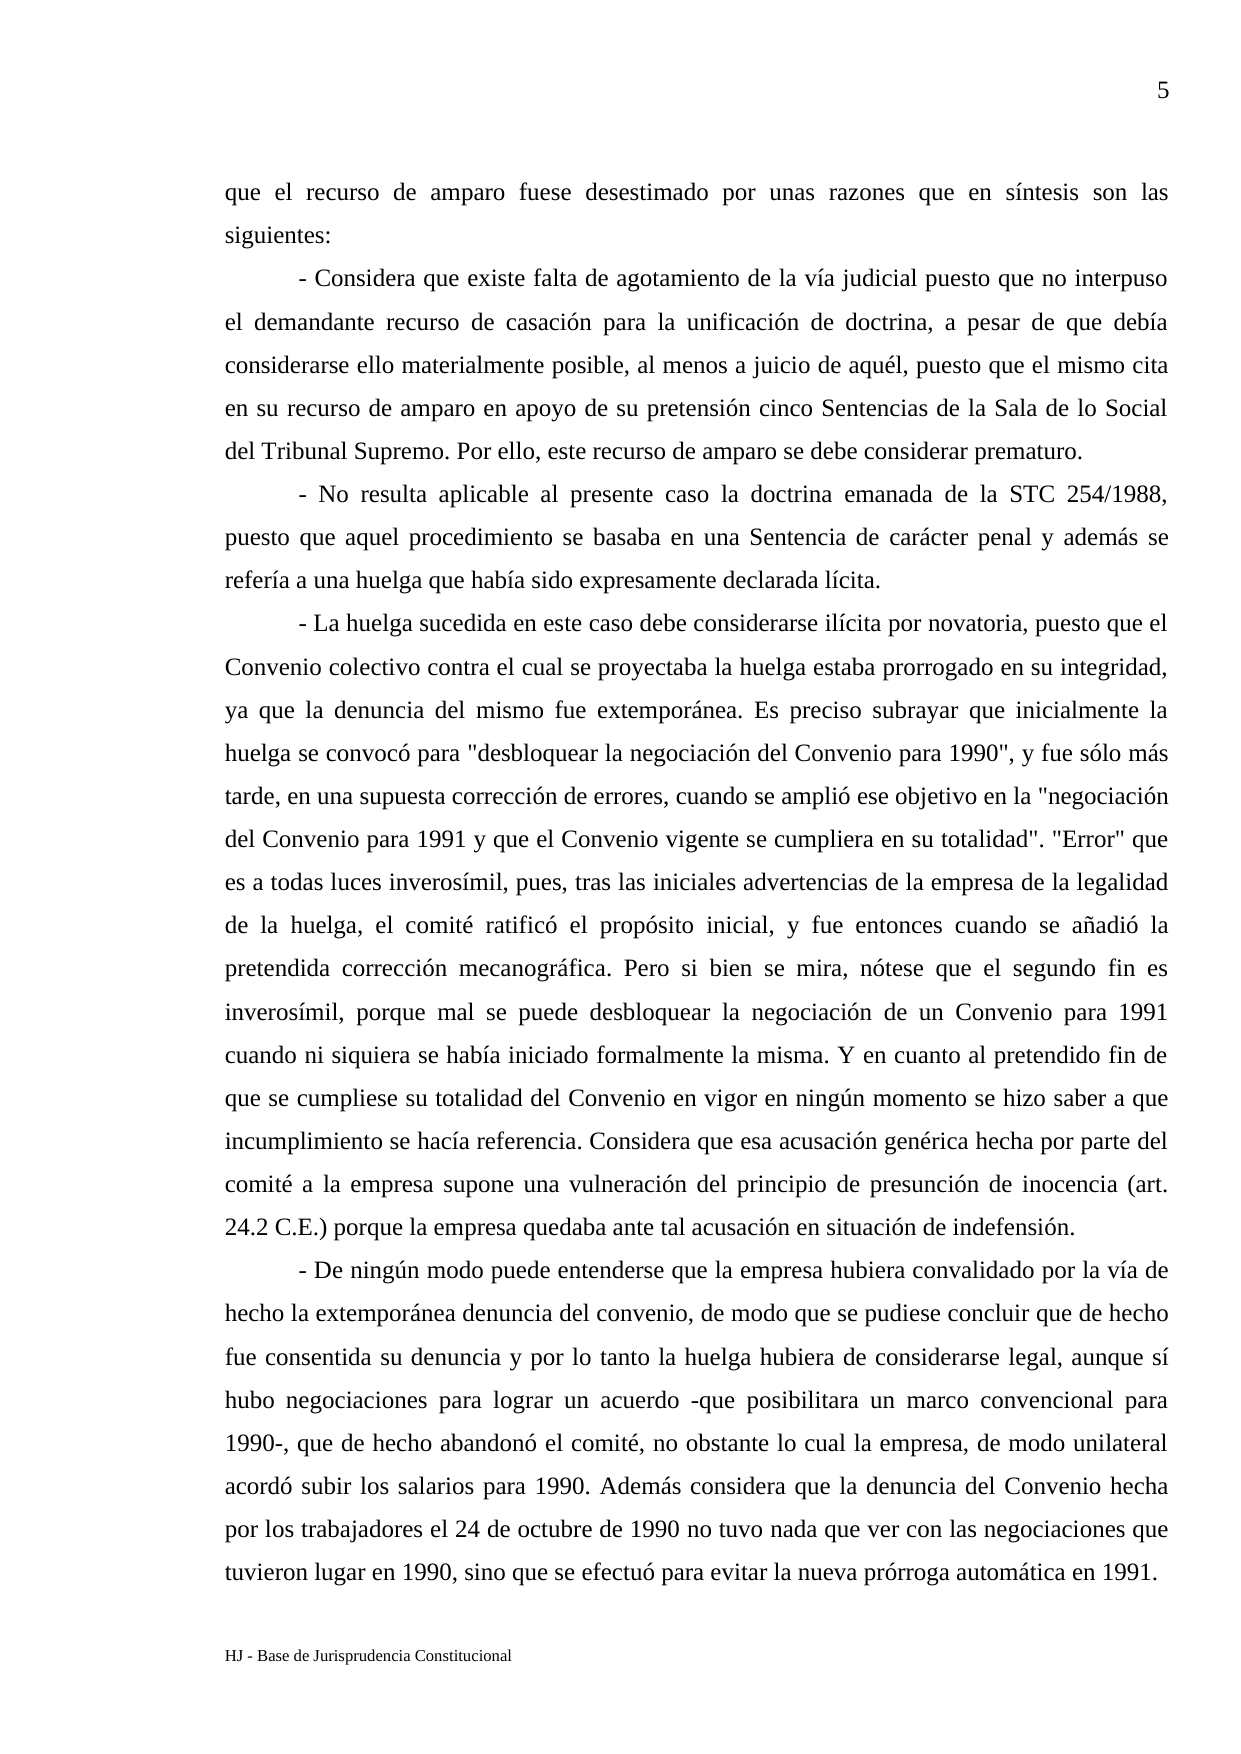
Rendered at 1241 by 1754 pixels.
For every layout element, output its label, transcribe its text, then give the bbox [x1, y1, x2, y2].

text - Considera que existe falta de agotamiento de la vía judicial puesto que no interpuso el demandante recurso de casación para la unificación de doctrina, a pesar de que debía considerarse ello materialmente posible, al menos a juicio de aquél, puesto que el mismo cita en su recurso de amparo en apoyo de su pretensión cinco Sentencias de la Sala de lo Social del Tribunal Supremo. Por ello, este recurso de amparo se debe considerar prematuro. [224, 263, 1169, 465]
text - La huelga sucedida en este caso debe considerarse ilícita por novatoria, puesto que el Convenio colectivo contra el cual se proyectaba la huelga estaba prorrogado en su integridad, ya que la denuncia del mismo fue extemporánea. Es preciso subrayar que inicialmente la huelga se convocó para "desbloquear la negociación del Convenio para 1990", y fue sólo más tarde, en una supuesta corrección de errores, cuando se amplió ese objetivo en la "negociación del Convenio para 1991 y que el Convenio vigente se cumpliera en su totalidad". "Error" que es a todas luces inverosímil, pues, tras las iniciales advertencias de la empresa de la legalidad de la huelga, el comité ratificó el propósito inicial, y fue entonces cuando se añadió la pretendida corrección mecanográfica. Pero si bien se mira, nótese que el segundo fin es inverosímil, porque mal se puede desbloquear la negociación de un Convenio para 1991 cuando ni siquiera se había iniciado formalmente la misma. Y en cuanto al pretendido fin de que se cumpliese su totalidad del Convenio en vigor en ningún momento se hizo saber a que incumplimiento se hacía referencia. Considera que esa acusación genérica hecha por parte del comité a la empresa supone una vulneración del principio de presunción de inocencia (art. 24.2 C.E.) porque la empresa quedaba ante tal acusación en situación de indefensión. [224, 608, 1169, 1241]
text - No resulta aplicable al presente caso la doctrina emanada de la STC 254/1988, puesto que aquel procedimiento se basaba en una Sentencia de carácter penal y además se refería a una huelga que había sido expresamente declarada lícita. [224, 479, 1169, 594]
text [224, 177, 1169, 249]
text - De ningún modo puede entenderse que la empresa hubiera convalidado por la vía de hecho la extemporánea denuncia del convenio, de modo que se pudiese concluir que de hecho fue consentida su denuncia y por lo tanto la huelga hubiera de considerarse legal, aunque sí hubo negociaciones para lograr un acuerdo -que posibilitara un marco convencional para 1990-, que de hecho abandonó el comité, no obstante lo cual la empresa, de modo unilateral acordó subir los salarios para 1990. Además considera que la denuncia del Convenio hecha por los trabajadores el 24 de octubre de 1990 no tuvo nada que ver con las negociaciones que tuvieron lugar en 1990, sino que se efectuó para evitar la nueva prórroga automática en 1991. [224, 1255, 1169, 1586]
